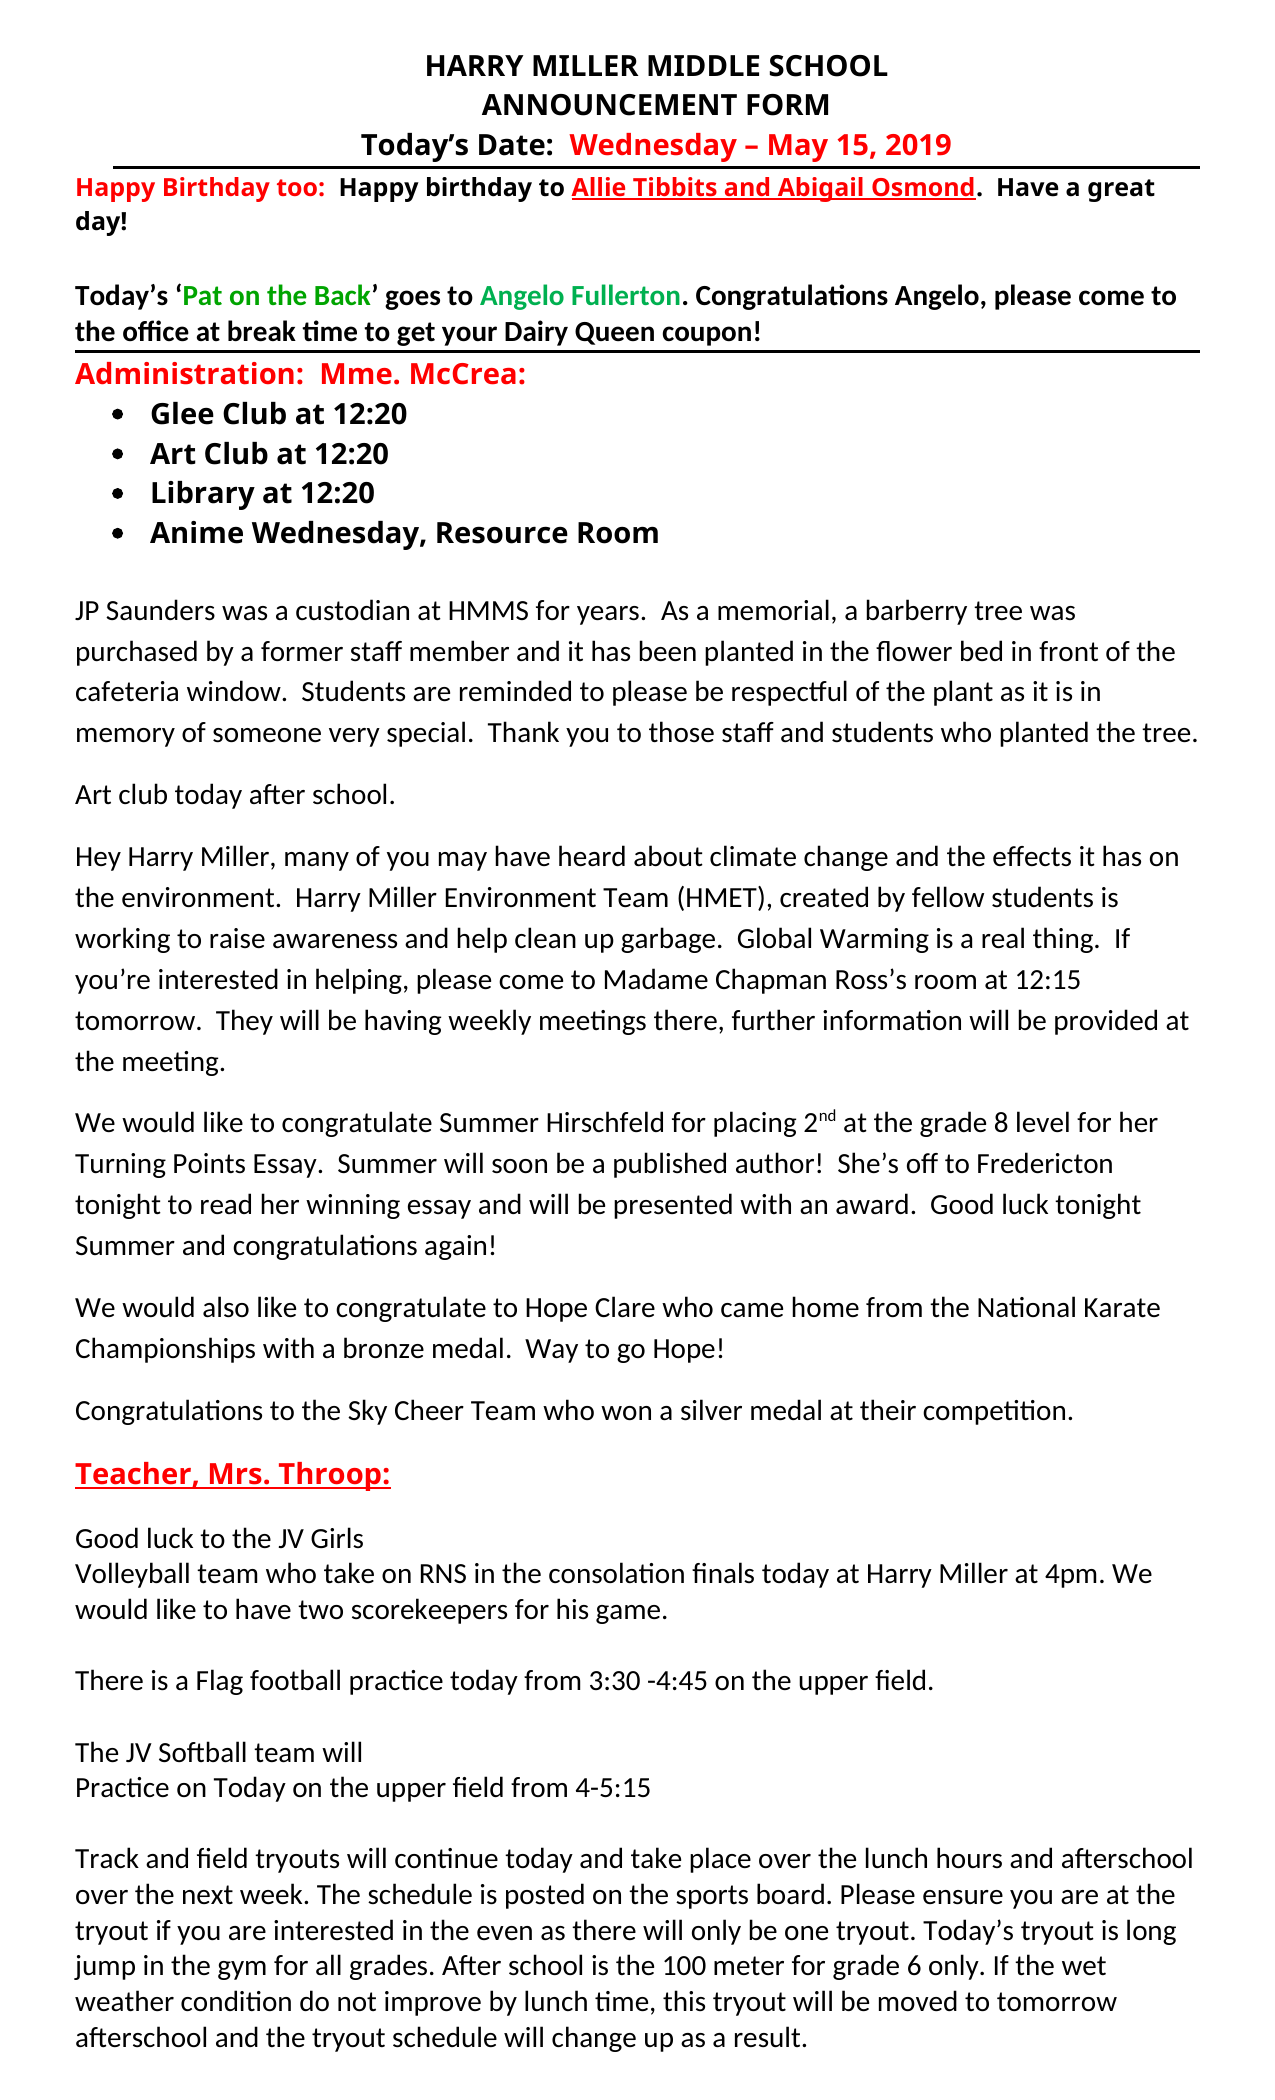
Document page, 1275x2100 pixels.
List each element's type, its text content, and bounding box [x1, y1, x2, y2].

text We would like to congratulate Summer Hirschfeld for placing 2nd at the grade 8 level for her Turning Points Essay. Summer will soon be a published author! She’s off to Fredericton tonight to read her winning essay and will be presented with an award. Good luck tonight Summer and congratulations again! [75, 1104, 1200, 1263]
text Administration: Mme. McCrea: [75, 353, 1200, 393]
text Hey Harry Miller, many of you may have heard about climate change and the effects it has on the environment. Harry Miller Environment Team (HMET), created by fellow students is working to raise awareness and help clean up garbage. Global Warming is a real thing. If you’re interested in helping, please come to Madame Chapman Ross’s room at 12:15 tomorrow. They will be having weekly meetings there, further information will be provided at the meeting. [75, 838, 1200, 1078]
text There is a Flag football practice today from 3:30 -4:45 on the upper field. [75, 1662, 1200, 1698]
text Volleyball team who take on RNS in the consolation finals today at Harry Miller at 4pm. We would like to have two scorekeepers for his game. [75, 1556, 1200, 1627]
text Today’s ‘Pat on the Back’ goes to Angelo Fullerton. Congratulations Angelo, please come to the office at break time to get your Dairy Queen coupon! [75, 277, 1200, 350]
text Congratulations to the Sky Cheer Team who won a silver medal at their competition. [75, 1392, 1200, 1427]
list Glee Club at 12:20 [112, 393, 1200, 433]
text Happy Birthday too: Happy birthday to Allie Tibbits and Abigail Osmond. Have a great day! [75, 169, 1200, 237]
text Good luck to the JV Girls [75, 1520, 1200, 1556]
text HARRY MILLER MIDDLE SCHOOL [112, 45, 1200, 85]
text Teacher, Mrs. Throop: [75, 1453, 1200, 1493]
text JP Saunders was a custodian at HMMS for years. As a memorial, a barberry tree was purchased by a former staff member and it has been planted in the flower bed in front of the cafeteria window. Students are reminded to please be respectful of the plant as it is in memory of someone very special. Thank you to those staff and students who planted the tree. [75, 592, 1200, 750]
list Anime Wednesday, Resource Room [112, 512, 1200, 552]
list Art Club at 12:20 [112, 433, 1200, 473]
text Today’s Date: Wednesday – May 15, 2019 [112, 124, 1200, 169]
text We would also like to congratulate to Hope Clare who came home from the National Karate Championships with a bronze medal. Way to go Hope! [75, 1289, 1200, 1366]
text Art club today after school. [75, 776, 1200, 812]
text Practice on Today on the upper field from 4-5:15 [75, 1769, 1200, 1805]
text ANNOUNCEMENT FORM [112, 85, 1200, 124]
text The JV Softball team will [75, 1734, 1200, 1769]
list Library at 12:20 [112, 473, 1200, 512]
text Track and field tryouts will continue today and take place over the lunch hours and afterschool over the next week. The schedule is posted on the sports board. Please ensure you are at the tryout if you are interested in the even as there will only be one tryout. Today’s tryout is long jump in the gym for all grades. After school is the 100 meter for grade 6 only. If the wet weather condition do not improve by lunch time, this tryout will be moved to tomorrow afterschool and the tryout schedule will change up as a result. [75, 1841, 1200, 2054]
